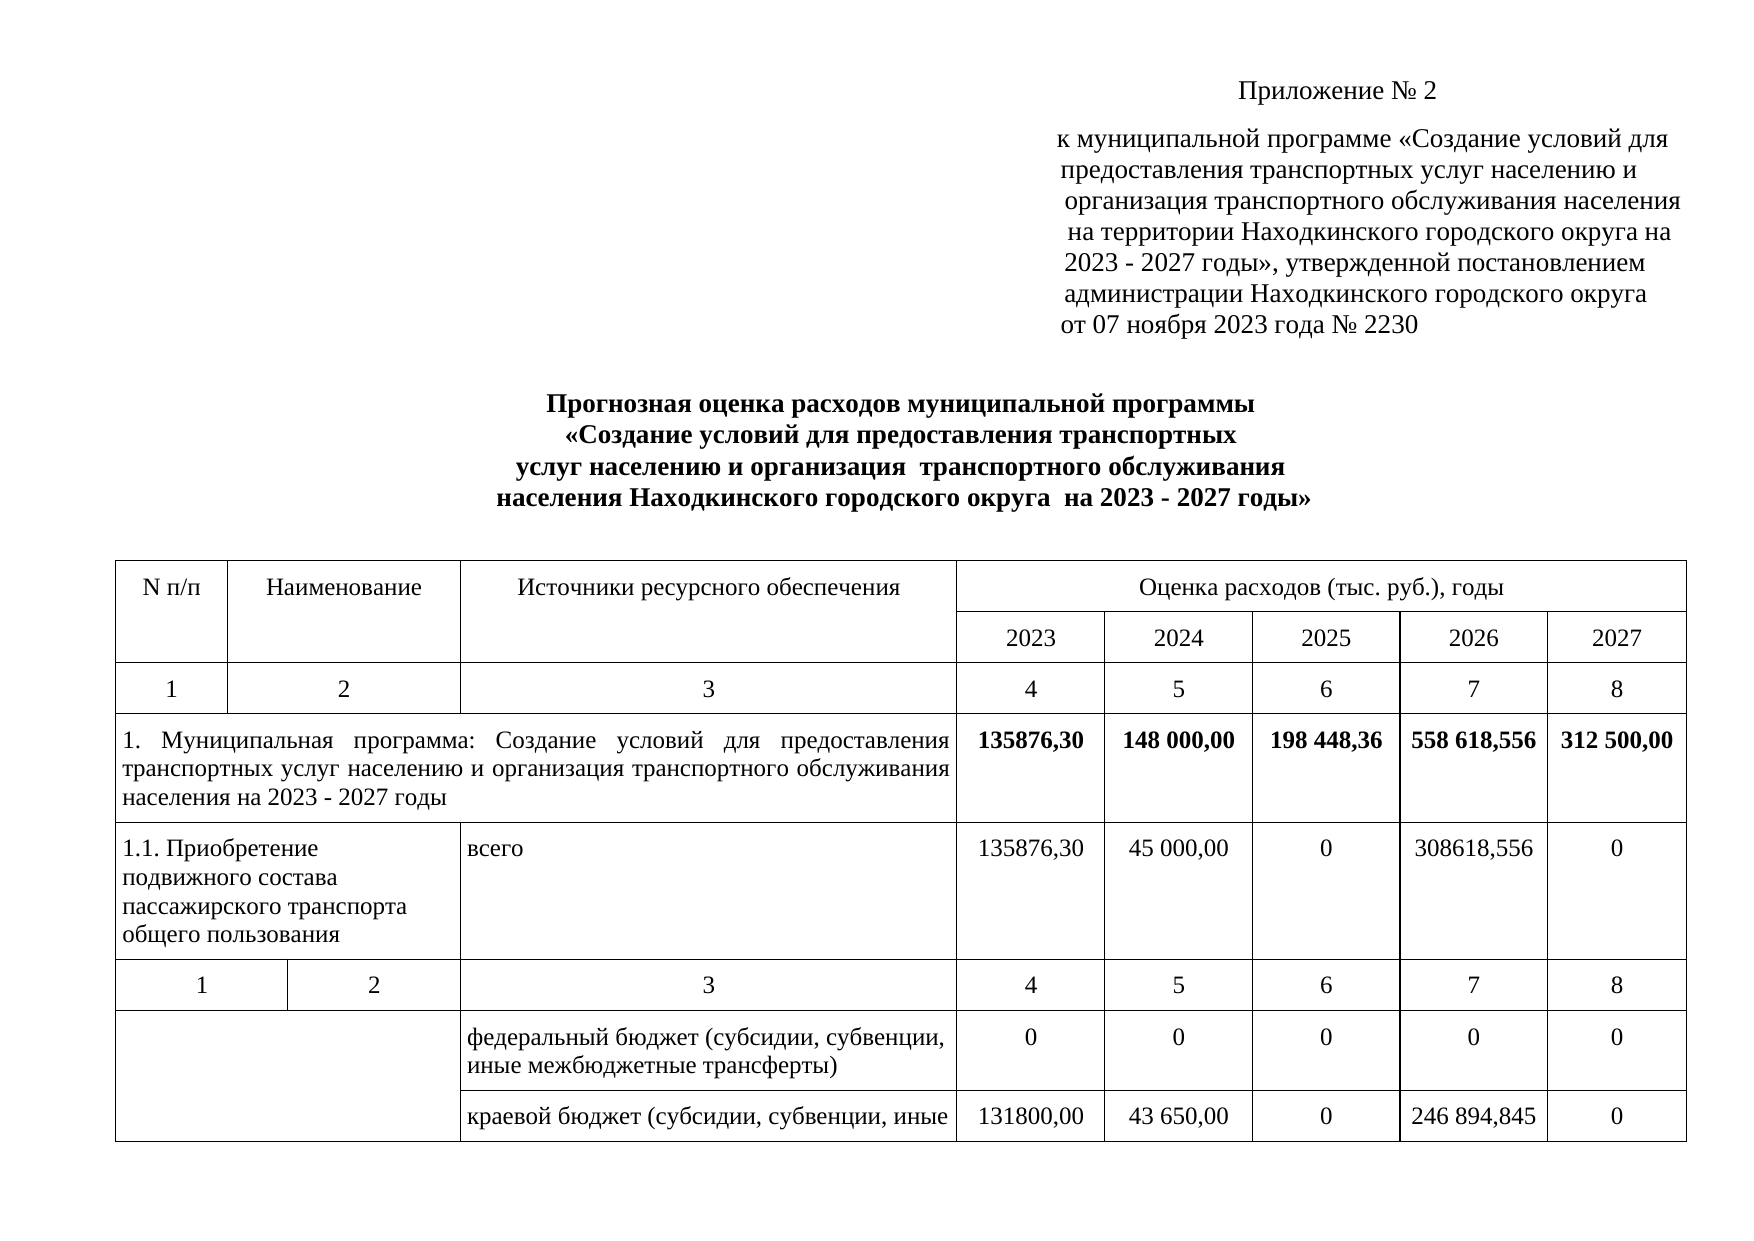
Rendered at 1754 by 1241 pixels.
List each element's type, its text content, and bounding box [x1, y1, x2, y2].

text к муниципальной программе «Создание условий для [118, 122, 1683, 153]
table_cell 3 [461, 960, 956, 1010]
table_cell 2025 [1253, 612, 1399, 662]
table_cell 0 [1253, 823, 1399, 959]
text 2023 - 2027 годы», утвержденной постановлением [118, 246, 1683, 277]
table_cell 2027 [1548, 612, 1686, 662]
table_cell 2 [288, 960, 460, 1010]
table_cell 246 894,845 [1401, 1091, 1547, 1141]
text от 07 ноября 2023 года № 2230 [118, 308, 1683, 340]
table_cell 45 000,00 [1105, 823, 1252, 959]
table_cell 2024 [1105, 612, 1252, 662]
table_cell 0 [1253, 1011, 1399, 1090]
table_cell 558 618,556 [1401, 714, 1547, 822]
table_cell 2023 [957, 612, 1104, 662]
table_cell 3 [461, 663, 956, 713]
table_cell 6 [1253, 960, 1399, 1010]
text «Создание условий для предоставления транспортных [118, 419, 1683, 450]
table_cell 0 [1548, 823, 1686, 959]
table_cell 8 [1548, 663, 1686, 713]
table_cell федеральный бюджет (субсидии, субвенции, иные межбюджетные трансферты) [461, 1011, 956, 1090]
text на территории Находкинского городского округа на [118, 215, 1683, 246]
text услуг населению и организация транспортного обслуживания [118, 450, 1683, 481]
table_cell 43 650,00 [1105, 1091, 1252, 1141]
table_header Источники ресурсного обеспечения [461, 561, 956, 662]
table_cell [461, 1091, 956, 1141]
title Прогнозная оценка расходов муниципальной программы [118, 387, 1683, 419]
table_header N п/п [116, 561, 227, 662]
text населения Находкинского городского округа на 2023 - 2027 годы» [118, 481, 1683, 512]
table_cell 0 [1548, 1011, 1686, 1090]
table_cell 5 [1105, 663, 1252, 713]
table_cell 7 [1401, 663, 1547, 713]
table_cell 0 [1105, 1011, 1252, 1090]
text Приложение № 2 [1211, 74, 1683, 105]
table_cell 308618,556 [1401, 823, 1547, 959]
table_cell 0 [1548, 1091, 1686, 1141]
table_cell 4 [957, 960, 1104, 1010]
table_cell 0 [1253, 1091, 1399, 1141]
table_cell 312 500,00 [1548, 714, 1686, 822]
table_cell 5 [1105, 960, 1252, 1010]
table_cell 148 000,00 [1105, 714, 1252, 822]
table_cell 131800,00 [957, 1091, 1104, 1141]
table_cell 1.1. Приобретение подвижного состава пассажирского транспорта общего пользования [116, 823, 460, 959]
table_cell 4 [957, 663, 1104, 713]
table_cell 0 [1401, 1011, 1547, 1090]
table_cell 1 [116, 960, 287, 1010]
table_cell 1. Муниципальная программа: Создание условий для предоставления транспортных услуг населению и организация транспортного обслуживания населения на 2023 - 2027 годы [116, 714, 956, 822]
table_cell 135876,30 [957, 714, 1104, 822]
table_header Наименование [228, 561, 460, 662]
table_cell 2026 [1401, 612, 1547, 662]
text организация транспортного обслуживания населения [118, 184, 1683, 215]
text администрации Находкинского городского округа [118, 277, 1683, 308]
table_cell 135876,30 [957, 823, 1104, 959]
table_cell 8 [1548, 960, 1686, 1010]
table_cell 198 448,36 [1253, 714, 1399, 822]
table_cell [116, 1011, 460, 1141]
table_cell 7 [1401, 960, 1547, 1010]
table_cell 0 [957, 1011, 1104, 1090]
text предоставления транспортных услуг населению и [118, 153, 1683, 184]
table_cell 1 [116, 663, 227, 713]
table_cell 2 [228, 663, 460, 713]
table_cell всего [461, 823, 956, 959]
table_header Оценка расходов (тыс. руб.), годы [957, 561, 1686, 611]
table_cell 6 [1253, 663, 1399, 713]
